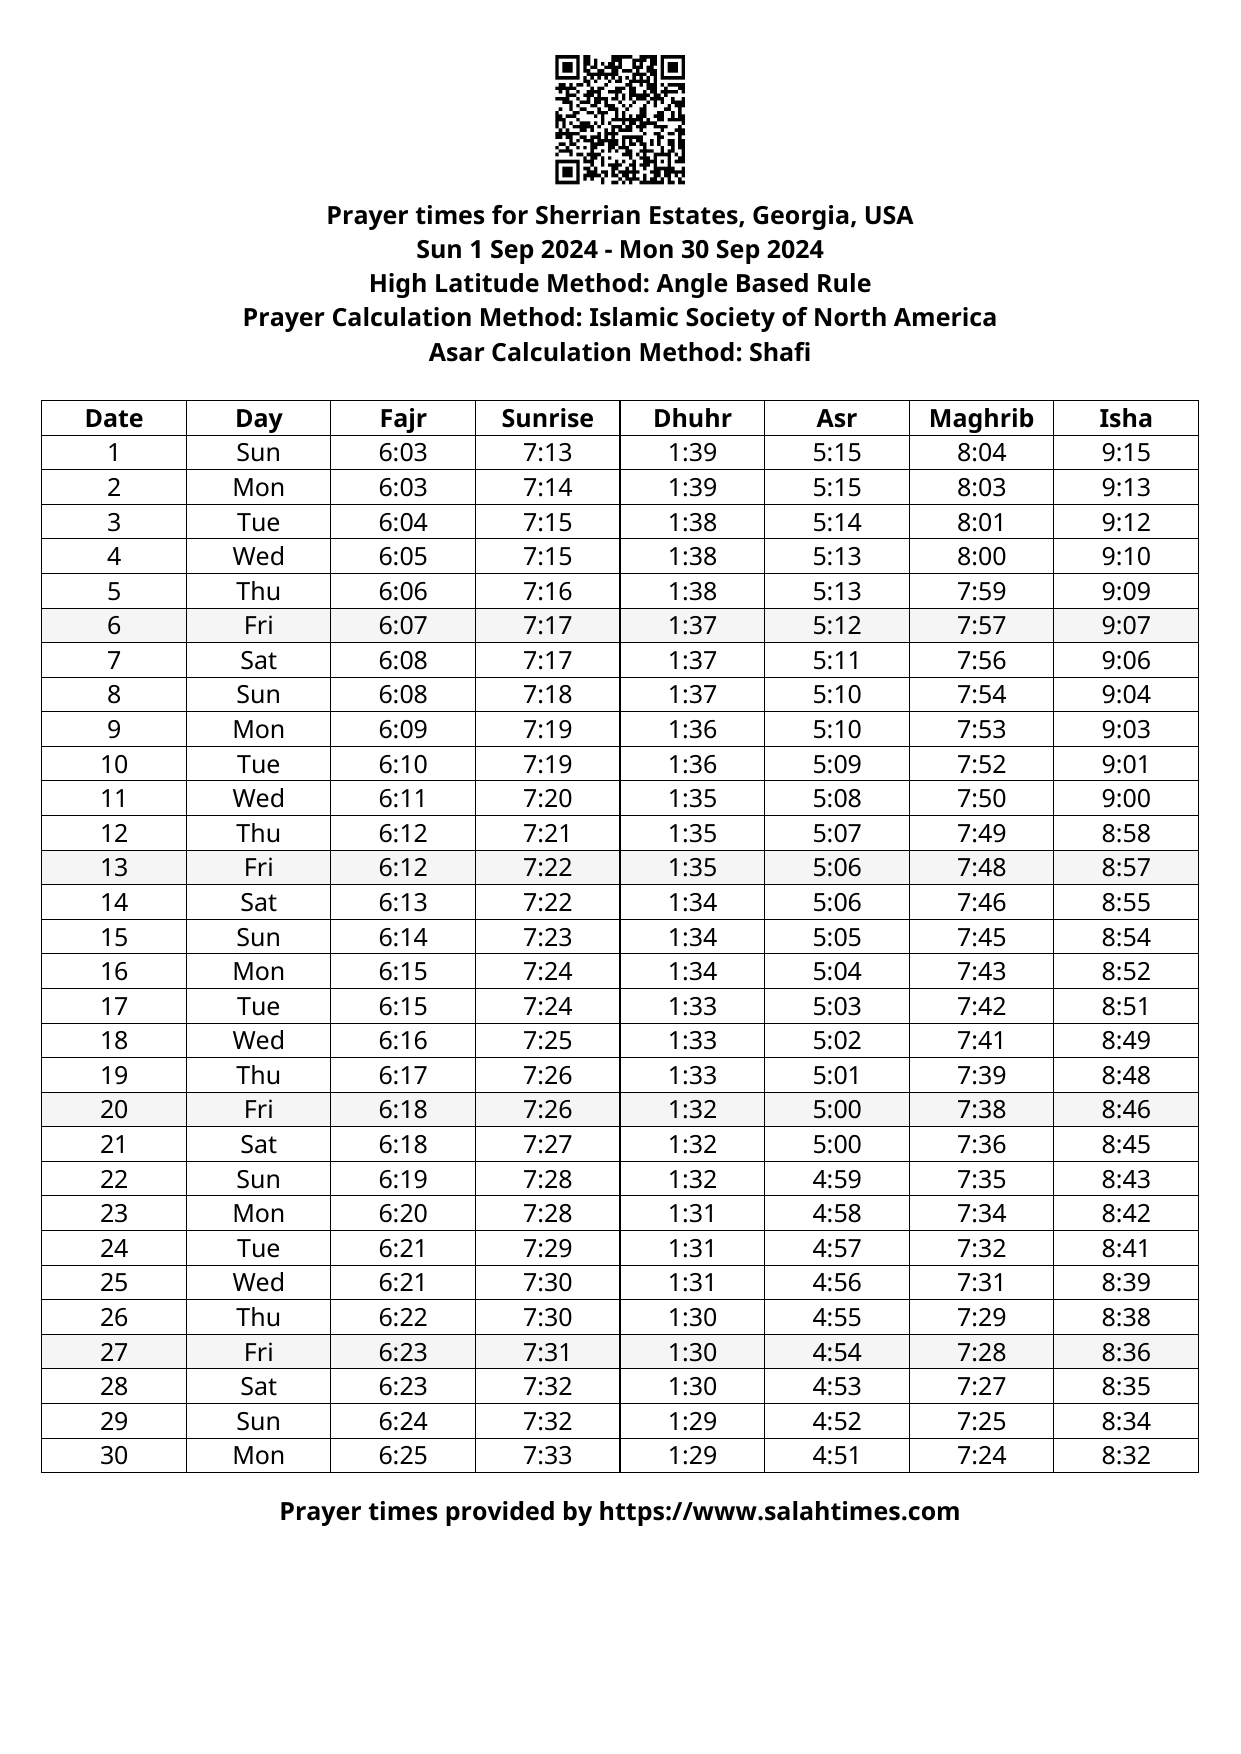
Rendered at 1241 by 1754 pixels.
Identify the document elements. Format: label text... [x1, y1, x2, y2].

table_cell Mon [187, 1196, 330, 1230]
table_cell 1:31 [621, 1196, 764, 1230]
table_cell 8:57 [1054, 851, 1198, 884]
table_cell 1:38 [621, 505, 764, 538]
table_cell 6:16 [331, 1024, 475, 1057]
table_cell 9:10 [1054, 539, 1198, 573]
table_cell 7:29 [910, 1300, 1053, 1334]
table_cell 6:22 [331, 1300, 475, 1334]
table_cell 16 [42, 954, 186, 988]
table_cell 8:42 [1054, 1196, 1198, 1230]
table_cell 6:18 [331, 1093, 475, 1126]
table_cell 29 [42, 1404, 186, 1437]
table_cell 8:49 [1054, 1024, 1198, 1057]
table_cell 4:58 [765, 1196, 909, 1230]
table_cell 8:01 [910, 505, 1053, 538]
table_cell 7:30 [476, 1300, 619, 1334]
table_cell 7:26 [476, 1058, 619, 1092]
table_cell 8:38 [1054, 1300, 1198, 1334]
table_cell 1:37 [621, 643, 764, 677]
table_header Date [42, 401, 186, 434]
table_cell 9:00 [1054, 781, 1198, 815]
table_cell 9:06 [1054, 643, 1198, 677]
table_cell 5:08 [765, 781, 909, 815]
table_cell 7:28 [910, 1335, 1053, 1368]
table_cell 9:15 [1054, 436, 1198, 469]
table_cell 5:13 [765, 574, 909, 607]
table_cell Sat [187, 885, 330, 919]
table_cell 4 [42, 539, 186, 573]
table_cell 7:31 [476, 1335, 619, 1368]
table_cell 7:19 [476, 747, 619, 780]
table_cell Sun [187, 678, 330, 711]
table_cell 7:36 [910, 1127, 1053, 1161]
table_header Dhuhr [621, 401, 764, 434]
text Prayer times provided by https://www.salahtimes.com [42, 1494, 1198, 1528]
table_cell 6:25 [331, 1439, 475, 1472]
table_cell 5:00 [765, 1093, 909, 1126]
table_cell 8:41 [1054, 1231, 1198, 1264]
table_header Day [187, 401, 330, 434]
table_cell 1:38 [621, 539, 764, 573]
text Prayer times for Sherrian Estates, Georgia, USA [42, 198, 1198, 232]
table_cell 1:32 [621, 1162, 764, 1195]
table_header Isha [1054, 401, 1198, 434]
table_cell 4:55 [765, 1300, 909, 1334]
table_cell 7:32 [476, 1369, 619, 1403]
table_cell 7:25 [476, 1024, 619, 1057]
table_cell 7:53 [910, 712, 1053, 746]
table_cell 5:00 [765, 1127, 909, 1161]
table_cell 6:03 [331, 436, 475, 469]
table_cell 8:43 [1054, 1162, 1198, 1195]
table_cell 4:57 [765, 1231, 909, 1264]
table_cell 6:18 [331, 1127, 475, 1161]
table_cell 6:15 [331, 954, 475, 988]
table_cell 8 [42, 678, 186, 711]
table_cell 8:00 [910, 539, 1053, 573]
table_cell 7:28 [476, 1196, 619, 1230]
table_cell Mon [187, 470, 330, 504]
table_cell 5:10 [765, 712, 909, 746]
table_cell 30 [42, 1439, 186, 1472]
table_cell 8:55 [1054, 885, 1198, 919]
table_cell 9:01 [1054, 747, 1198, 780]
table_cell 7:24 [476, 989, 619, 1022]
table_cell 8:35 [1054, 1369, 1198, 1403]
table_cell 7:33 [476, 1439, 619, 1472]
table_cell Mon [187, 954, 330, 988]
table_cell 9 [42, 712, 186, 746]
table_cell 6:21 [331, 1231, 475, 1264]
table_cell 1:30 [621, 1369, 764, 1403]
table_cell 1:32 [621, 1093, 764, 1126]
table_cell 7:42 [910, 989, 1053, 1022]
table_cell 10 [42, 747, 186, 780]
table_cell 6:21 [331, 1266, 475, 1299]
table_cell 7:50 [910, 781, 1053, 815]
table_cell 27 [42, 1335, 186, 1368]
table_cell 6:12 [331, 816, 475, 849]
table_cell 6:06 [331, 574, 475, 607]
table_cell 6:05 [331, 539, 475, 573]
table_cell 6:08 [331, 678, 475, 711]
table_cell Tue [187, 989, 330, 1022]
table_cell 7:49 [910, 816, 1053, 849]
table_cell 5:14 [765, 505, 909, 538]
table_cell 7:46 [910, 885, 1053, 919]
table_cell 7:19 [476, 712, 619, 746]
table_cell 7:27 [910, 1369, 1053, 1403]
table_cell 4:56 [765, 1266, 909, 1299]
table_cell Wed [187, 781, 330, 815]
table_cell Fri [187, 851, 330, 884]
table_cell 1:33 [621, 1024, 764, 1057]
table_cell 7:26 [476, 1093, 619, 1126]
table_cell 7:24 [476, 954, 619, 988]
table_cell Thu [187, 574, 330, 607]
table_cell 7:43 [910, 954, 1053, 988]
table_cell 7:38 [910, 1093, 1053, 1126]
table_header Sunrise [476, 401, 619, 434]
table_cell 7:35 [910, 1162, 1053, 1195]
table_cell Sun [187, 1162, 330, 1195]
table_cell 8:36 [1054, 1335, 1198, 1368]
table_cell 6:03 [331, 470, 475, 504]
table_header Fajr [331, 401, 475, 434]
table_cell 5:15 [765, 436, 909, 469]
table_cell 7:14 [476, 470, 619, 504]
table_cell 6:12 [331, 851, 475, 884]
table_cell 7:18 [476, 678, 619, 711]
table_cell 28 [42, 1369, 186, 1403]
table_cell 24 [42, 1231, 186, 1264]
table_cell 7:25 [910, 1404, 1053, 1437]
table_cell 17 [42, 989, 186, 1022]
table_cell 6:19 [331, 1162, 475, 1195]
table_cell 6:04 [331, 505, 475, 538]
table_cell 7:21 [476, 816, 619, 849]
table_cell Sat [187, 643, 330, 677]
table_cell 9:04 [1054, 678, 1198, 711]
table_cell 4:53 [765, 1369, 909, 1403]
table_cell Tue [187, 747, 330, 780]
table_cell Fri [187, 1093, 330, 1126]
table_cell 14 [42, 885, 186, 919]
text Prayer Calculation Method: Islamic Society of North America [42, 300, 1198, 334]
table_cell 11 [42, 781, 186, 815]
table_cell 1:30 [621, 1300, 764, 1334]
table_cell 9:13 [1054, 470, 1198, 504]
table_cell Tue [187, 505, 330, 538]
table_cell 4:51 [765, 1439, 909, 1472]
table_cell 7:28 [476, 1162, 619, 1195]
table_cell 1:33 [621, 989, 764, 1022]
table_cell 1:32 [621, 1127, 764, 1161]
table_cell Fri [187, 609, 330, 642]
table_cell 18 [42, 1024, 186, 1057]
table_cell Tue [187, 1231, 330, 1264]
table_cell 7:39 [910, 1058, 1053, 1092]
table_cell 6 [42, 609, 186, 642]
table_cell 1:39 [621, 436, 764, 469]
table_cell 1:34 [621, 954, 764, 988]
table_cell 7:17 [476, 609, 619, 642]
table_cell 8:34 [1054, 1404, 1198, 1437]
table_cell 1:37 [621, 678, 764, 711]
table_cell 4:52 [765, 1404, 909, 1437]
table_cell 1:30 [621, 1335, 764, 1368]
table_cell 5:06 [765, 851, 909, 884]
table_cell 7:15 [476, 539, 619, 573]
table_cell 7:41 [910, 1024, 1053, 1057]
table_cell Sun [187, 920, 330, 953]
table_cell 6:13 [331, 885, 475, 919]
table_cell 8:52 [1054, 954, 1198, 988]
table_cell 5:09 [765, 747, 909, 780]
table_cell 1:33 [621, 1058, 764, 1092]
table_cell 7:34 [910, 1196, 1053, 1230]
table_cell 5:02 [765, 1024, 909, 1057]
table_cell 7:52 [910, 747, 1053, 780]
table_cell 5:03 [765, 989, 909, 1022]
table_cell 7:29 [476, 1231, 619, 1264]
table_cell 9:12 [1054, 505, 1198, 538]
table_cell 4:59 [765, 1162, 909, 1195]
table_cell 1 [42, 436, 186, 469]
table_cell 5:05 [765, 920, 909, 953]
table_cell 8:03 [910, 470, 1053, 504]
table_cell 7:57 [910, 609, 1053, 642]
table_cell 7:45 [910, 920, 1053, 953]
table_cell 1:35 [621, 851, 764, 884]
table_cell Sat [187, 1127, 330, 1161]
table_cell 8:54 [1054, 920, 1198, 953]
table_cell 6:09 [331, 712, 475, 746]
table_cell 6:10 [331, 747, 475, 780]
table_cell Wed [187, 1024, 330, 1057]
table_cell 7:16 [476, 574, 619, 607]
table_cell Thu [187, 1058, 330, 1092]
table_cell 7:32 [910, 1231, 1053, 1264]
table_cell 1:29 [621, 1439, 764, 1472]
table_cell Thu [187, 816, 330, 849]
table_cell 4:54 [765, 1335, 909, 1368]
table_cell 7:15 [476, 505, 619, 538]
table_cell 1:37 [621, 609, 764, 642]
table_cell 8:04 [910, 436, 1053, 469]
table_cell Sun [187, 1404, 330, 1437]
table_cell 7:13 [476, 436, 619, 469]
table_cell 1:39 [621, 470, 764, 504]
table_cell 6:23 [331, 1335, 475, 1368]
table_cell 9:07 [1054, 609, 1198, 642]
table_cell 7:54 [910, 678, 1053, 711]
table_cell 1:29 [621, 1404, 764, 1437]
table_cell 6:08 [331, 643, 475, 677]
table_cell 6:11 [331, 781, 475, 815]
table_cell 7:32 [476, 1404, 619, 1437]
table_cell Mon [187, 1439, 330, 1472]
table_cell 6:24 [331, 1404, 475, 1437]
table_cell 26 [42, 1300, 186, 1334]
table_cell Wed [187, 539, 330, 573]
table_cell 22 [42, 1162, 186, 1195]
table_cell 20 [42, 1093, 186, 1126]
table_cell Thu [187, 1300, 330, 1334]
table_cell Wed [187, 1266, 330, 1299]
table_cell 1:36 [621, 747, 764, 780]
table_cell 7:59 [910, 574, 1053, 607]
table_cell 5:12 [765, 609, 909, 642]
table_cell 1:35 [621, 816, 764, 849]
table_cell 7:20 [476, 781, 619, 815]
table_cell 8:45 [1054, 1127, 1198, 1161]
table_cell 7:48 [910, 851, 1053, 884]
table_cell 1:36 [621, 712, 764, 746]
table_cell 21 [42, 1127, 186, 1161]
table_cell 8:51 [1054, 989, 1198, 1022]
picture [542, 41, 699, 198]
table_cell 7:22 [476, 851, 619, 884]
table_cell 5:04 [765, 954, 909, 988]
table_cell 1:35 [621, 781, 764, 815]
table_cell 8:46 [1054, 1093, 1198, 1126]
table_cell Fri [187, 1335, 330, 1368]
table_cell 1:34 [621, 885, 764, 919]
table_cell 7:23 [476, 920, 619, 953]
table_cell 5:06 [765, 885, 909, 919]
table_cell 8:58 [1054, 816, 1198, 849]
table_cell 9:03 [1054, 712, 1198, 746]
table_cell 5 [42, 574, 186, 607]
table_cell 13 [42, 851, 186, 884]
table_cell 7:17 [476, 643, 619, 677]
table_cell 25 [42, 1266, 186, 1299]
table_cell 7:31 [910, 1266, 1053, 1299]
table_cell 5:10 [765, 678, 909, 711]
table_cell 7:56 [910, 643, 1053, 677]
table_cell 6:20 [331, 1196, 475, 1230]
table_header Asr [765, 401, 909, 434]
text Asar Calculation Method: Shafi [42, 334, 1198, 368]
table_cell 1:34 [621, 920, 764, 953]
table_cell 3 [42, 505, 186, 538]
table_cell 6:14 [331, 920, 475, 953]
table_cell 6:17 [331, 1058, 475, 1092]
table_header Maghrib [910, 401, 1053, 434]
table_cell 8:39 [1054, 1266, 1198, 1299]
table_cell 6:15 [331, 989, 475, 1022]
table_cell 6:07 [331, 609, 475, 642]
table_cell 9:09 [1054, 574, 1198, 607]
table_cell Sun [187, 436, 330, 469]
table_cell 19 [42, 1058, 186, 1092]
table_cell 5:07 [765, 816, 909, 849]
table_cell 5:15 [765, 470, 909, 504]
table_cell 1:31 [621, 1231, 764, 1264]
table_cell 5:13 [765, 539, 909, 573]
table_cell 6:23 [331, 1369, 475, 1403]
text Sun 1 Sep 2024 - Mon 30 Sep 2024 [42, 232, 1198, 266]
text High Latitude Method: Angle Based Rule [42, 266, 1198, 300]
table_cell 8:48 [1054, 1058, 1198, 1092]
table_cell 1:38 [621, 574, 764, 607]
table_cell 5:01 [765, 1058, 909, 1092]
table_cell 12 [42, 816, 186, 849]
table_cell 7:22 [476, 885, 619, 919]
table_cell 15 [42, 920, 186, 953]
table_cell 5:11 [765, 643, 909, 677]
table_cell 7:27 [476, 1127, 619, 1161]
table_cell 7 [42, 643, 186, 677]
table_cell Sat [187, 1369, 330, 1403]
table_cell 7:24 [910, 1439, 1053, 1472]
table_cell 23 [42, 1196, 186, 1230]
table_cell 2 [42, 470, 186, 504]
table_cell 7:30 [476, 1266, 619, 1299]
table_cell 1:31 [621, 1266, 764, 1299]
table_cell Mon [187, 712, 330, 746]
table_cell 8:32 [1054, 1439, 1198, 1472]
